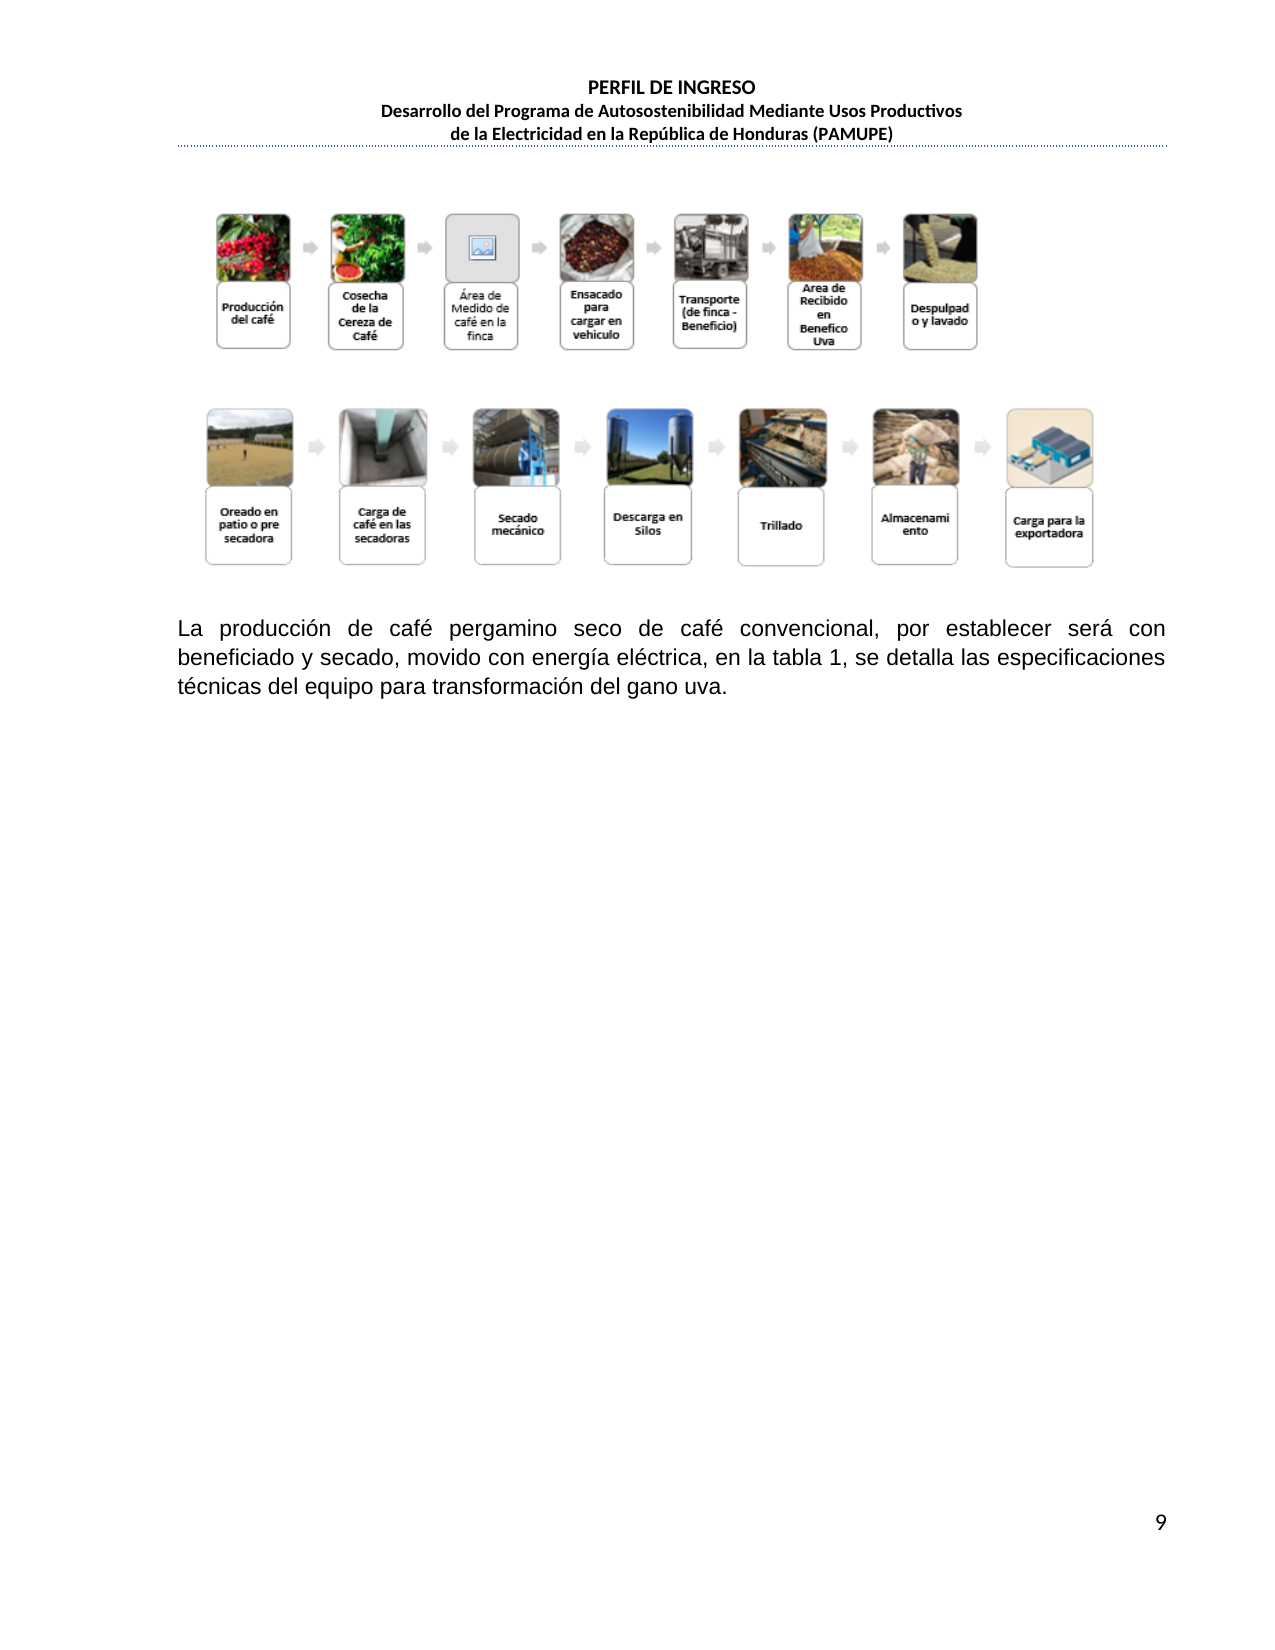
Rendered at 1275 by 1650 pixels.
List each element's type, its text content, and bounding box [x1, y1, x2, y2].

picture [177, 197, 1144, 594]
text La producción de café pergamino seco de café convencional, por establecer será con beneficiado y secado, movido con energía eléctrica, en la tabla 1, se detalla las especificaciones técnicas del equipo para transformación del gano uva. [177, 615, 1167, 699]
